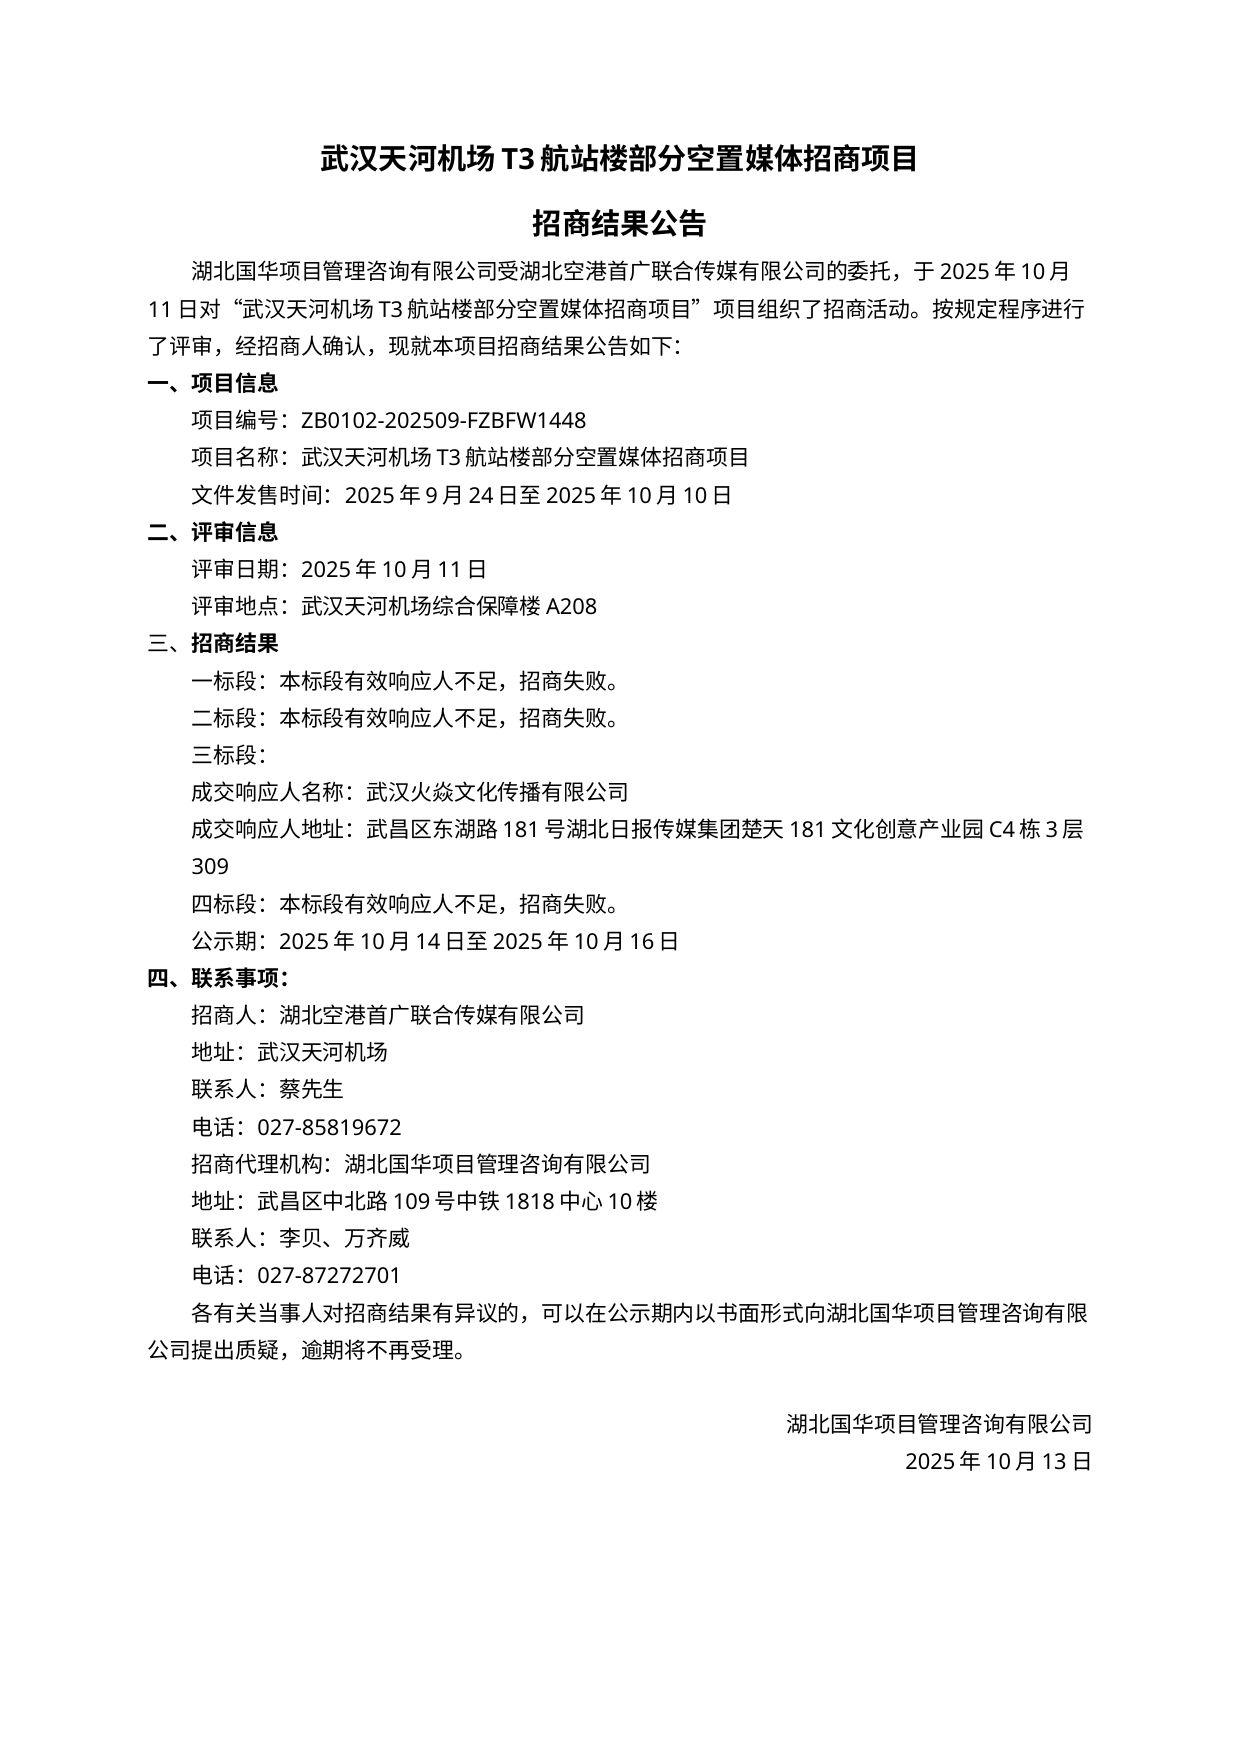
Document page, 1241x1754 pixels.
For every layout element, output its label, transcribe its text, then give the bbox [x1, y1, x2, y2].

text 武汉天河机场T3航站楼部分空置媒体招商项目 [148, 124, 1093, 189]
text 成交响应人名称：武汉火焱文化传播有限公司 [191, 775, 1093, 807]
list 评审信息 [148, 514, 1093, 547]
text 四标段：本标段有效响应人不足，招商失败。 [191, 886, 1093, 919]
text 一标段：本标段有效响应人不足，招商失败。 [191, 663, 1093, 696]
text 评审日期：2025年10月11日 [191, 552, 1093, 584]
text 联系人：李贝、万齐威 [191, 1221, 1093, 1253]
text 湖北国华项目管理咨询有限公司 [148, 1407, 1093, 1439]
text 招商人：湖北空港首广联合传媒有限公司 [191, 998, 1093, 1030]
list 招商结果 [148, 626, 1093, 658]
text 公示期：2025年10月14日至2025年10月16日 [191, 923, 1093, 956]
text 成交响应人地址：武昌区东湖路181号湖北日报传媒集团楚天181文化创意产业园C4栋3层309 [191, 812, 1093, 882]
text 地址：武昌区中北路109号中铁1818中心10楼 [191, 1184, 1093, 1216]
text 各有关当事人对招商结果有异议的，可以在公示期内以书面形式向湖北国华项目管理咨询有限公司提出质疑，逾期将不再受理。 [148, 1295, 1093, 1365]
list 项目信息 [148, 366, 1093, 398]
text 二标段：本标段有效响应人不足，招商失败。 [191, 700, 1093, 733]
text 招商代理机构：湖北国华项目管理咨询有限公司 [191, 1146, 1093, 1179]
text 电话：027-85819672 [191, 1109, 1093, 1142]
text 招商结果公告 [148, 189, 1093, 254]
text 联系人：蔡先生 [191, 1072, 1093, 1104]
text 项目编号：ZB0102-202509-FZBFW1448 [191, 403, 1093, 435]
text 2025年10月13日 [148, 1444, 1093, 1476]
text 电话：027-87272701 [191, 1258, 1093, 1291]
text 文件发售时间：2025年9月24日至2025年10月10日 [191, 477, 1093, 510]
text 湖北国华项目管理咨询有限公司受湖北空港首广联合传媒有限公司的委托，于2025年10月11日对“武汉天河机场T3航站楼部分空置媒体招商项目”项目组织了招商活动。按规定程序进行了评审，经招商人确认，现就本项目招商结果公告如下： [148, 254, 1093, 361]
text 项目名称：武汉天河机场T3航站楼部分空置媒体招商项目 [191, 440, 1093, 473]
text 地址：武汉天河机场 [191, 1035, 1093, 1067]
list 联系事项： [148, 961, 1093, 993]
text 三标段： [191, 738, 1093, 770]
text 评审地点：武汉天河机场综合保障楼A208 [191, 589, 1093, 621]
